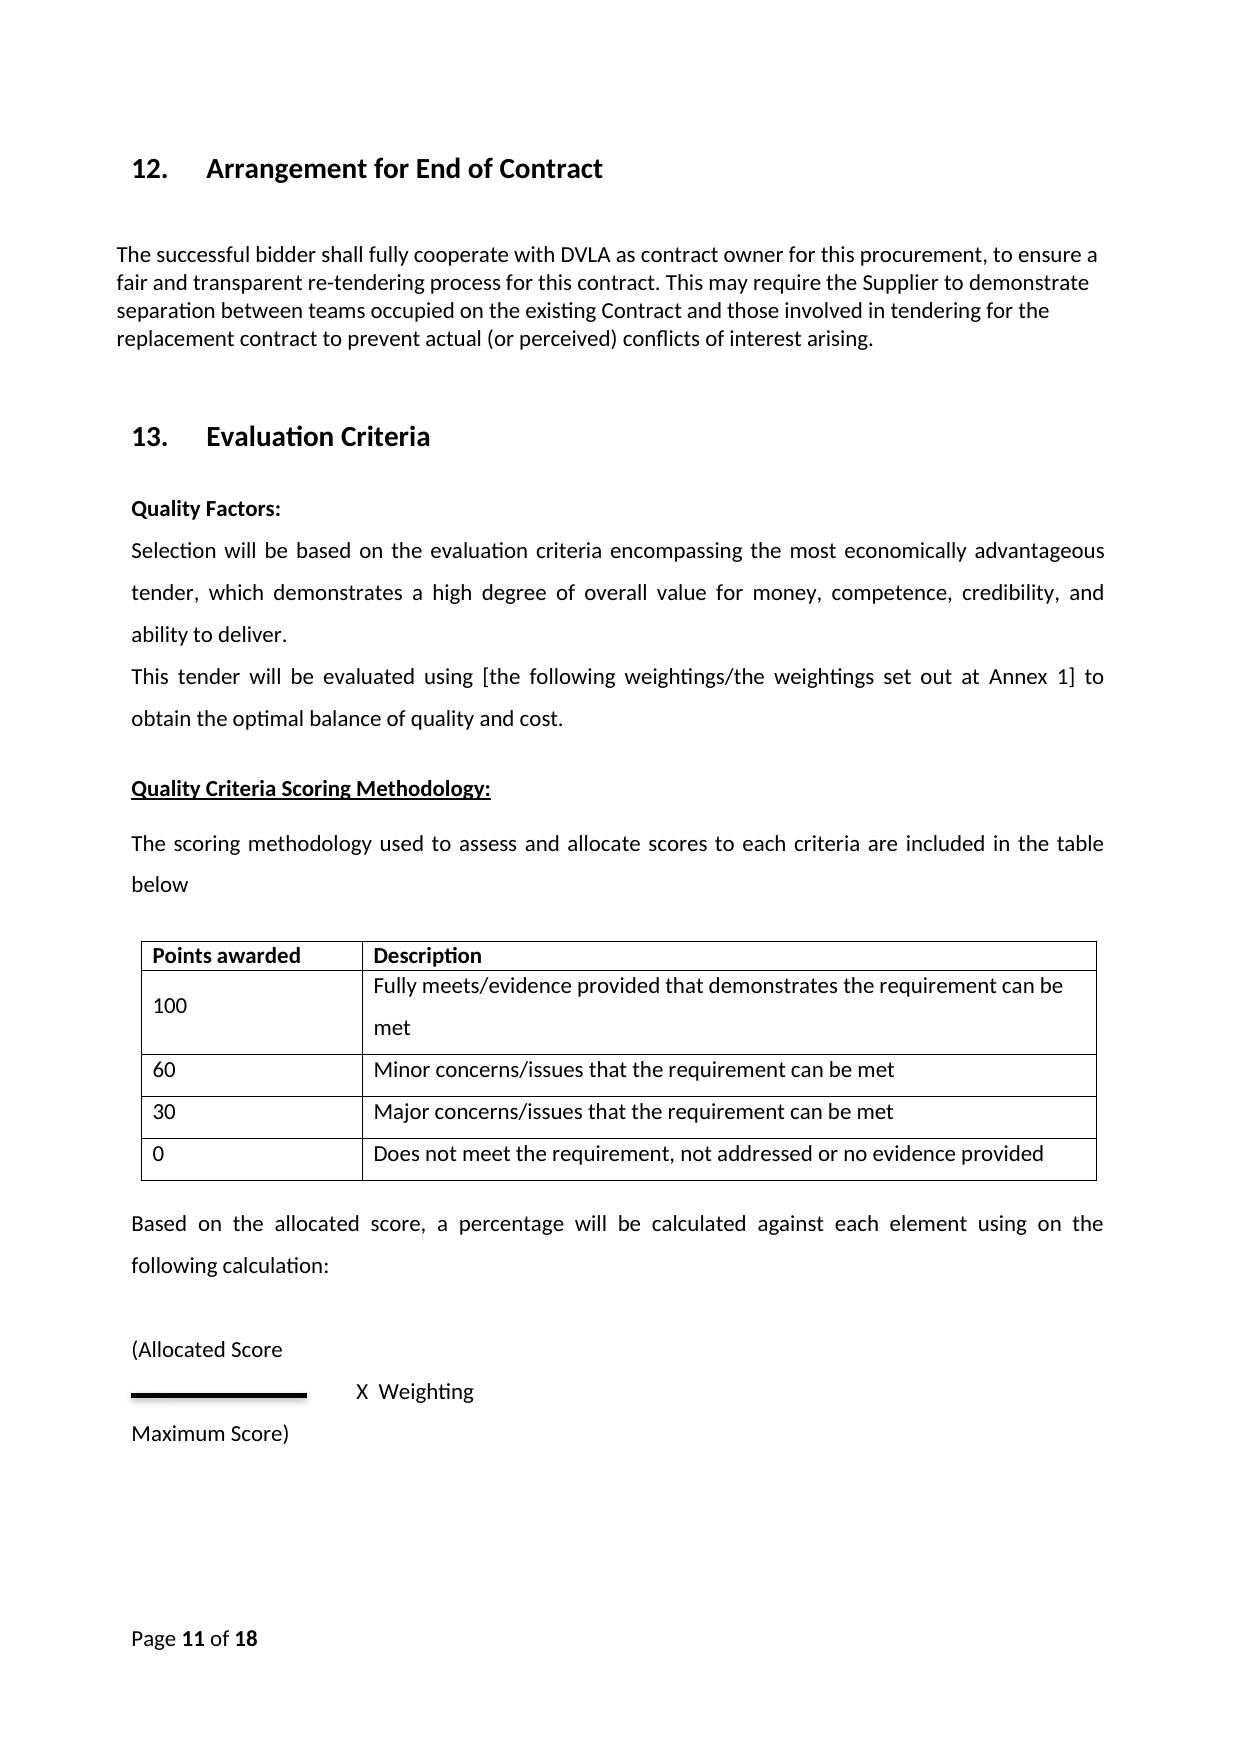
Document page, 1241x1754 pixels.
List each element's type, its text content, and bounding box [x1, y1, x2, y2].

text Based on the allocated score, a percentage will be calculated against each element using on the following calculation: [131, 1209, 1106, 1279]
subtitle Arrangement for End of Contract [131, 150, 1106, 186]
table_cell Major concerns/issues that the requirement can be met [363, 1097, 1096, 1138]
text Quality Factors: [131, 494, 1106, 522]
table_header Points awarded [142, 942, 362, 970]
text (Allocated Score [131, 1335, 1106, 1363]
text Maximum Score) [131, 1419, 1106, 1447]
table_cell Does not meet the requirement, not addressed or no evidence provided [363, 1139, 1096, 1180]
table_cell 100 [142, 971, 362, 1054]
table_cell 30 [142, 1097, 362, 1138]
text The successful bidder shall fully cooperate with DVLA as contract owner for this procurement, to ensure a fair and transparent re-tendering process for this contract. This may require the Supplier to demonstrate separation between teams occupied on the existing Contract and those involved in tendering for the replacement contract to prevent actual (or perceived) conflicts of interest arising. [116, 240, 1106, 352]
table_cell Minor concerns/issues that the requirement can be met [363, 1055, 1096, 1096]
text X Weighting [131, 1377, 1106, 1405]
subtitle Evaluation Criteria [131, 418, 1106, 454]
text This tender will be evaluated using [the following weightings/the weightings set out at Annex 1] to obtain the optimal balance of quality and cost. [131, 662, 1106, 732]
text The scoring methodology used to assess and allocate scores to each criteria are included in the table below [131, 829, 1106, 899]
table_cell 0 [142, 1139, 362, 1180]
text Quality Criteria Scoring Methodology: [131, 774, 1106, 802]
table_cell Fully meets/evidence provided that demonstrates the requirement can be met [363, 971, 1096, 1054]
text Selection will be based on the evaluation criteria encompassing the most economically advantageous tender, which demonstrates a high degree of overall value for money, competence, credibility, and ability to deliver. [131, 536, 1106, 648]
table_header Description [363, 942, 1096, 970]
table_cell 60 [142, 1055, 362, 1096]
